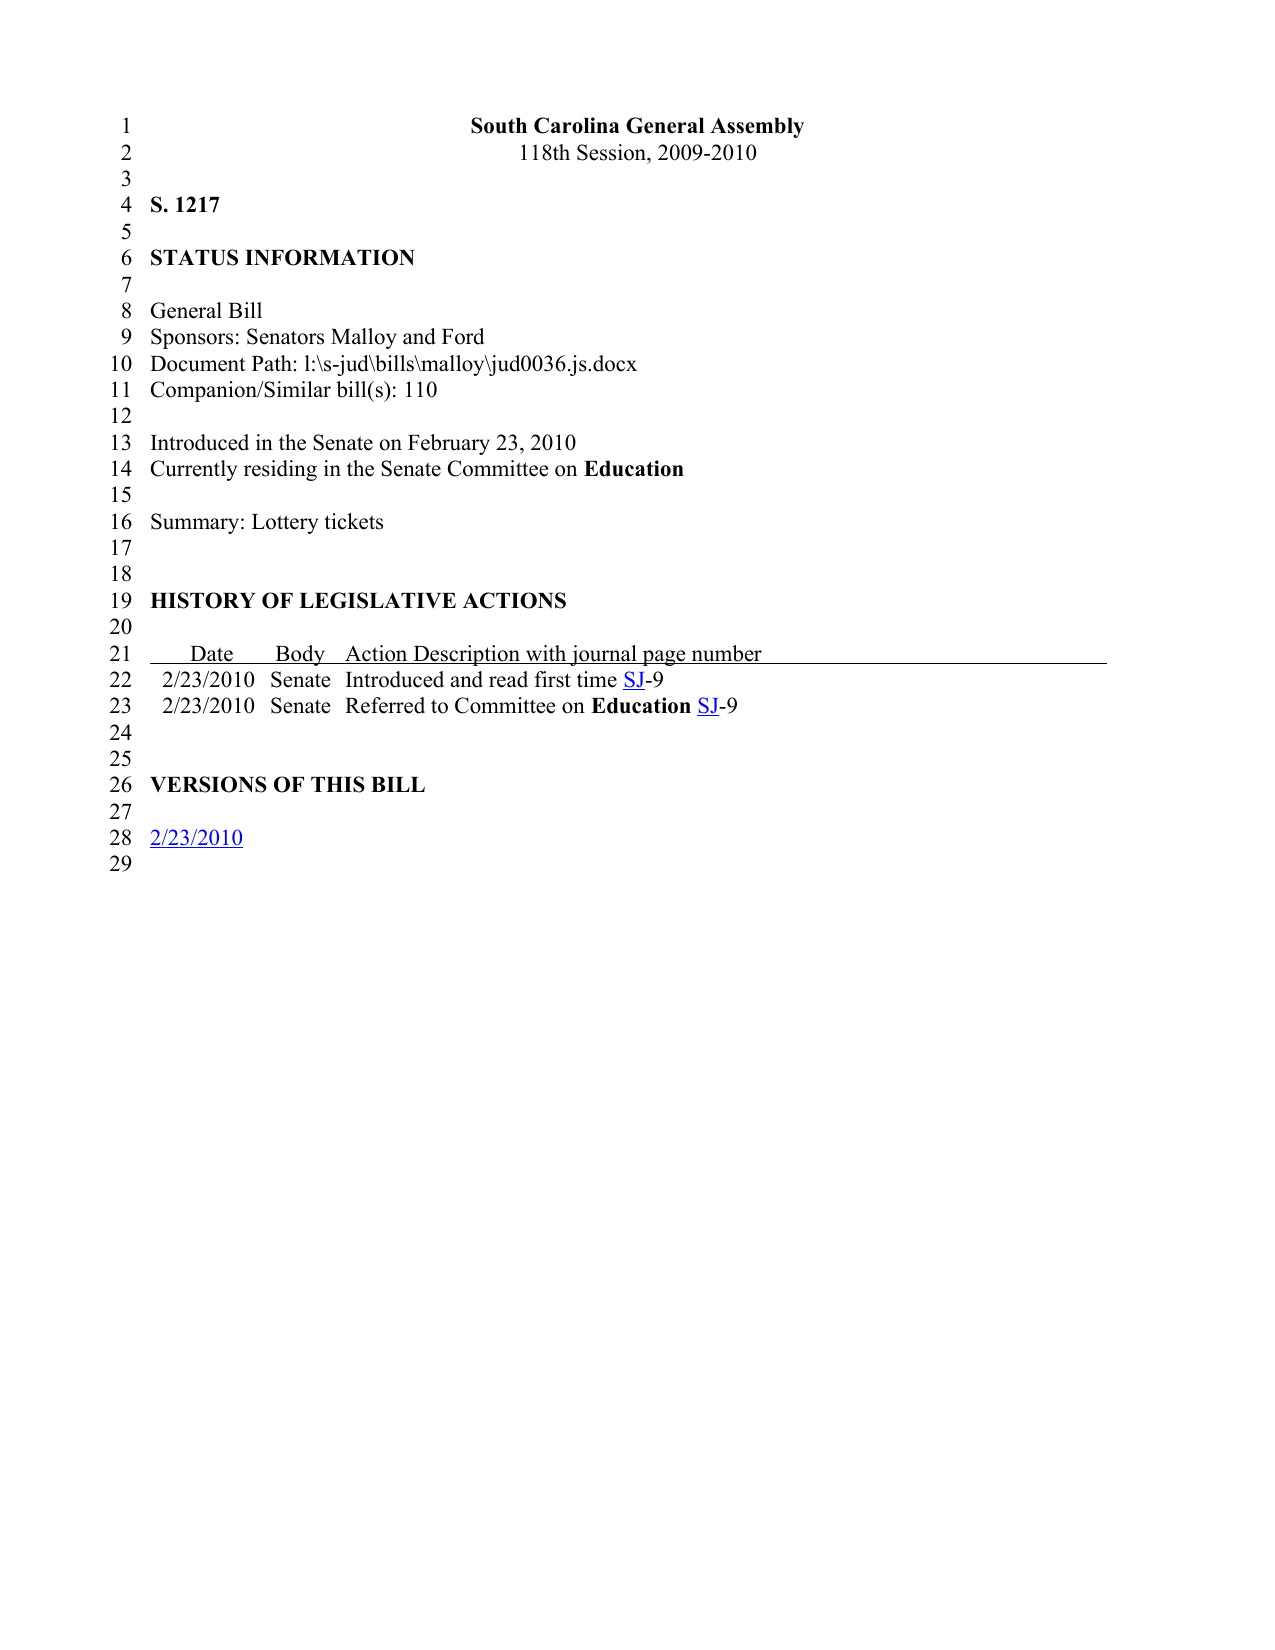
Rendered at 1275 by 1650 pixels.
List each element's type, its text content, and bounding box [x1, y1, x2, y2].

text Companion/Similar bill(s): 110 [150, 376, 1125, 402]
text 2/23/2010 [150, 824, 1125, 850]
text 118th Session, 2009-2010 [150, 139, 1125, 165]
text STATUS INFORMATION [150, 244, 1125, 271]
text South Carolina General Assembly [150, 112, 1125, 139]
text VERSIONS OF THIS BILL [150, 771, 1125, 798]
text Date Body Action Description with journal page number [150, 639, 1125, 666]
text Document Path: l:\s-jud\bills\malloy\jud0036.js.docx [150, 350, 1125, 376]
text 2/23/2010 Senate Introduced and read first time SJ-9 [150, 666, 1125, 692]
text S. 1217 [150, 192, 1125, 218]
text Currently residing in the Senate Committee on Education [150, 455, 1125, 481]
text General Bill [150, 297, 1125, 323]
text Introduced in the Senate on February 23, 2010 [150, 429, 1125, 455]
text 2/23/2010 Senate Referred to Committee on Education SJ-9 [150, 692, 1125, 719]
text HISTORY OF LEGISLATIVE ACTIONS [150, 587, 1125, 613]
text Summary: Lottery tickets [150, 508, 1125, 534]
text Sponsors: Senators Malloy and Ford [150, 323, 1125, 350]
